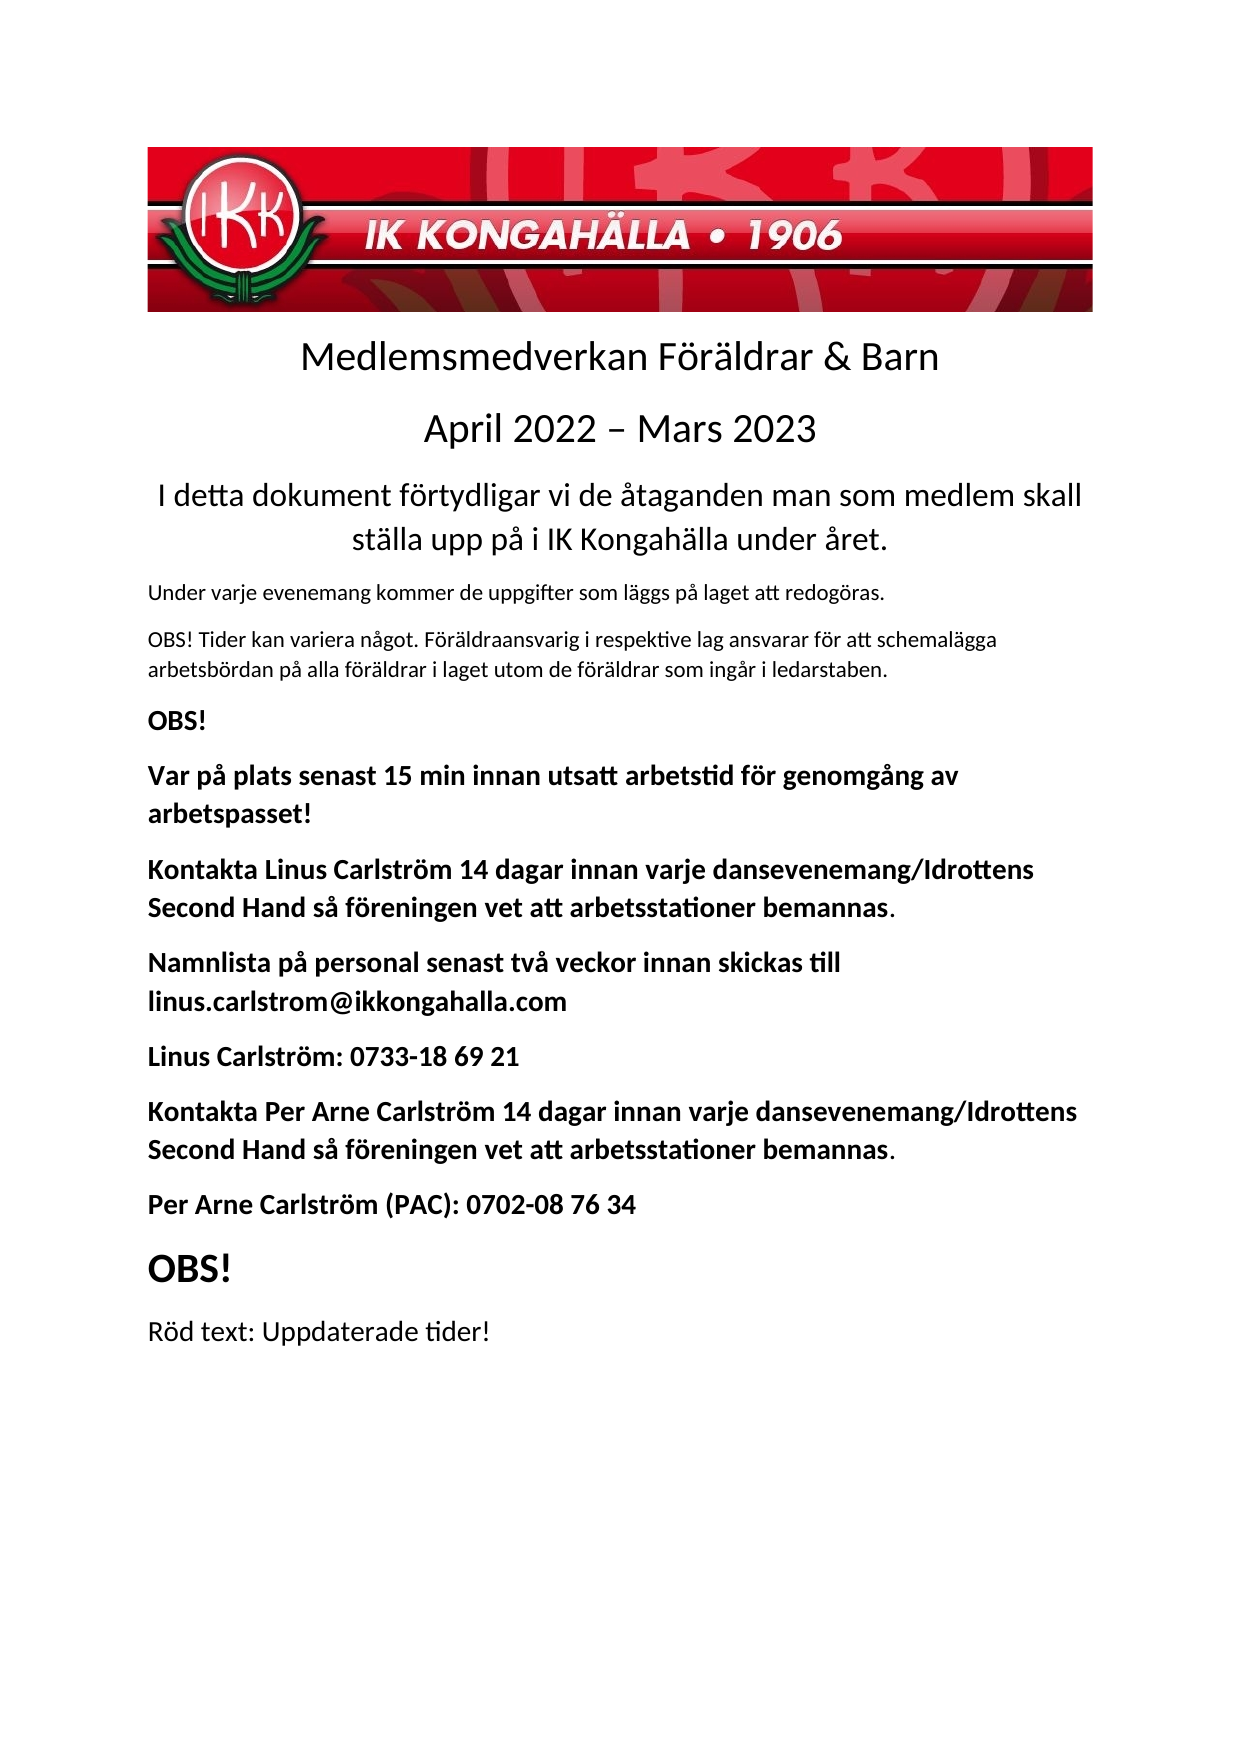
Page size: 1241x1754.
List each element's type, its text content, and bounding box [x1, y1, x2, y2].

text Under varje evenemang kommer de uppgifter som läggs på laget att redogöras. [148, 578, 1093, 606]
text Var på plats senast 15 min innan utsatt arbetstid för genomgång av arbetspasset! [148, 757, 1093, 831]
text Kontakta Linus Carlström 14 dagar innan varje dansevenemang/Idrottens Second Hand så föreningen vet att arbetsstationer bemannas. [148, 851, 1093, 925]
text April 2022 – Mars 2023 [148, 402, 1093, 453]
text OBS! Tider kan variera något. Föräldraansvarig i respektive lag ansvarar för att schemalägga arbetsbördan på alla föräldrar i laget utom de föräldrar som ingår i ledarstaben. [148, 625, 1093, 683]
text Per Arne Carlström (PAC): 0702-08 76 34 [148, 1186, 1093, 1222]
text Medlemsmedverkan Föräldrar & Barn [148, 330, 1093, 381]
text I detta dokument förtydligar vi de åtaganden man som medlem skall ställa upp på i IK Kongahälla under året. [148, 473, 1093, 558]
text Namnlista på personal senast två veckor innan skickas till linus.carlstrom@ikkongahalla.com [148, 944, 1093, 1018]
text Linus Carlström: 0733-18 69 21 [148, 1038, 1093, 1073]
text Kontakta Per Arne Carlström 14 dagar innan varje dansevenemang/Idrottens Second Hand så föreningen vet att arbetsstationer bemannas. [148, 1093, 1093, 1167]
text Röd text: Uppdaterade tider! [148, 1313, 1093, 1349]
picture [147, 147, 1093, 312]
text OBS! [148, 1242, 1093, 1292]
text OBS! [148, 702, 1093, 738]
